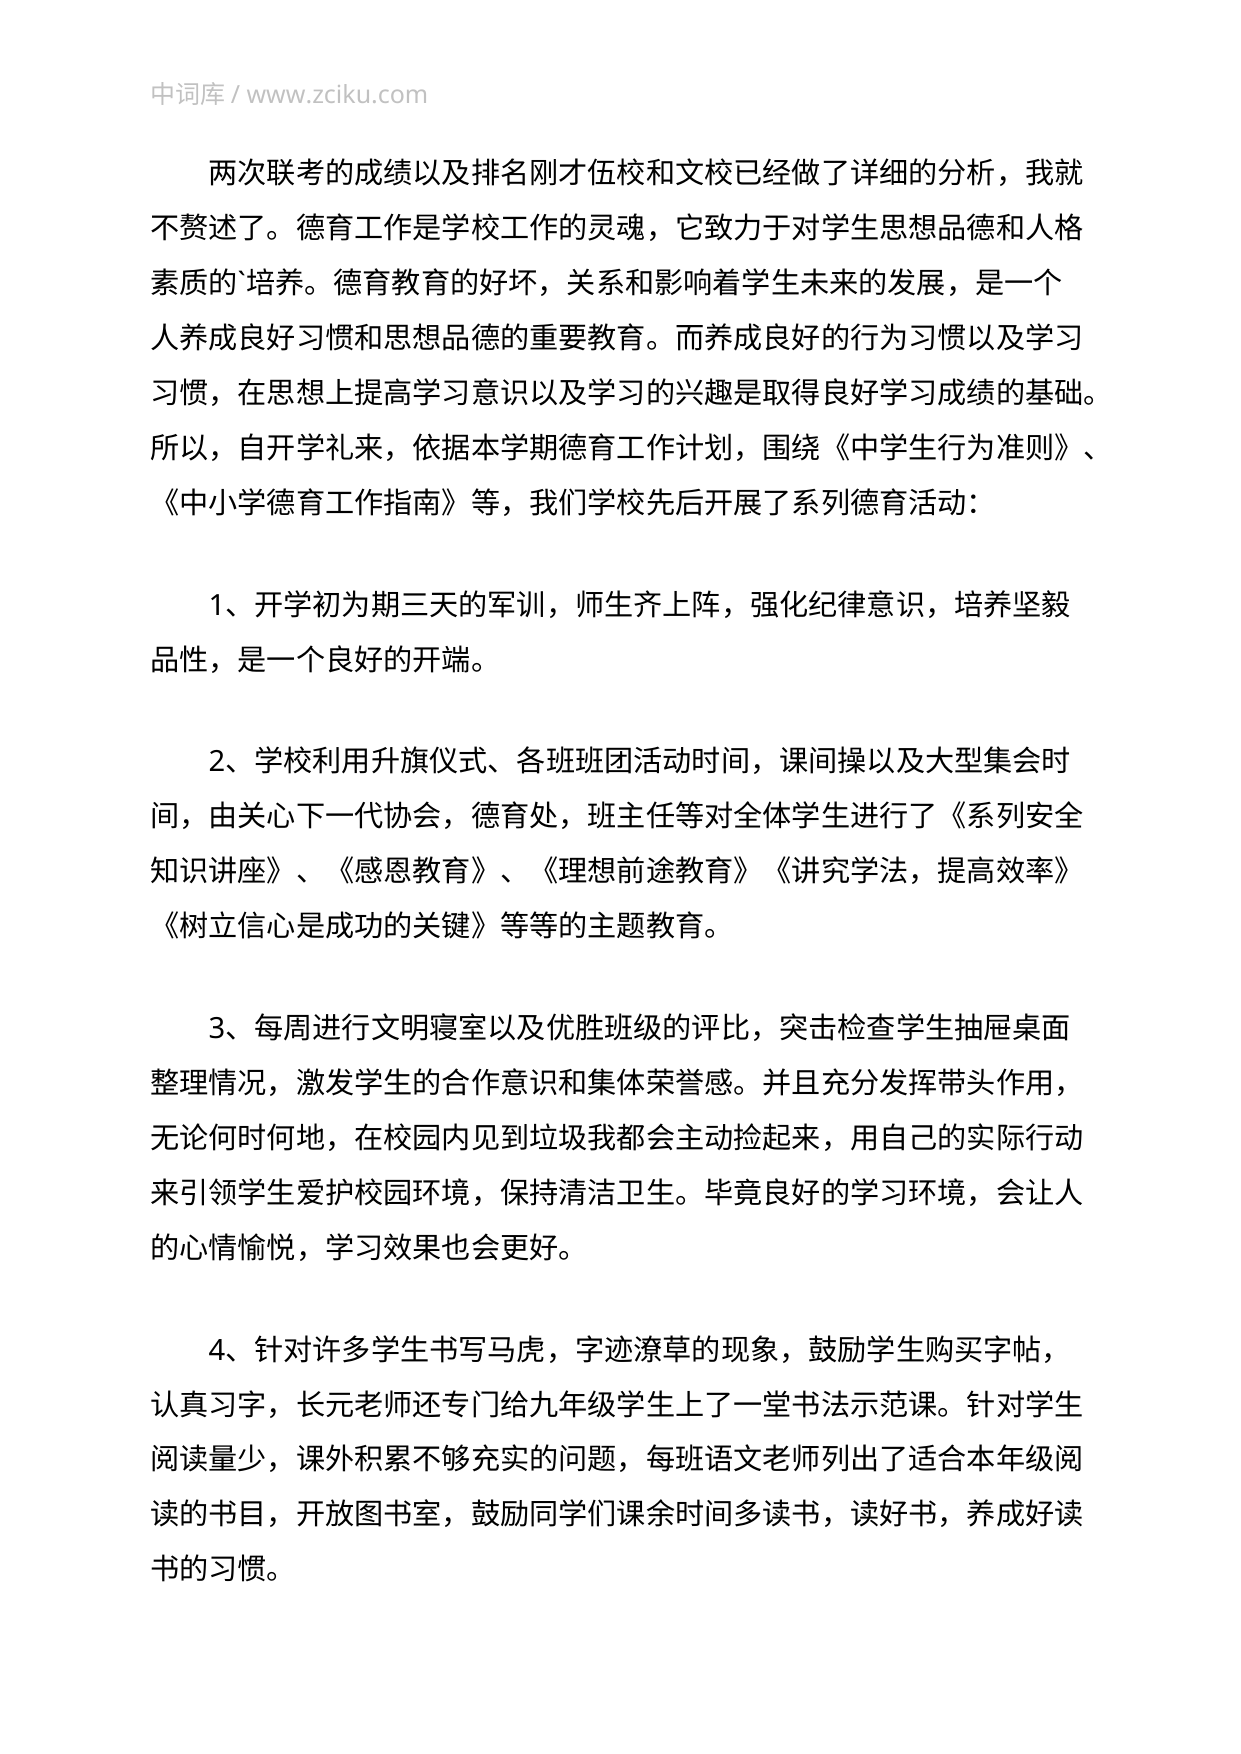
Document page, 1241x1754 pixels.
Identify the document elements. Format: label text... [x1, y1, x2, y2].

text 1、开学初为期三天的军训，师生齐上阵，强化纪律意识，培养坚毅品性，是一个良好的开端。 [150, 581, 1090, 678]
text 4、针对许多学生书写马虎，字迹潦草的现象，鼓励学生购买字帖，认真习字，长元老师还专门给九年级学生上了一堂书法示范课。针对学生阅读量少，课外积累不够充实的问题，每班语文老师列出了适合本年级阅读的书目，开放图书室，鼓励同学们课余时间多读书，读好书，养成好读书的习惯。 [150, 1326, 1090, 1588]
text 3、每周进行文明寝室以及优胜班级的评比，突击检查学生抽屉桌面整理情况，激发学生的合作意识和集体荣誉感。并且充分发挥带头作用，无论何时何地，在校园内见到垃圾我都会主动捡起来，用自己的实际行动来引领学生爱护校园环境，保持清洁卫生。毕竟良好的学习环境，会让人的心情愉悦，学习效果也会更好。 [150, 1004, 1090, 1267]
text 两次联考的成绩以及排名刚才伍校和文校已经做了详细的分析，我就不赘述了。德育工作是学校工作的灵魂，它致力于对学生思想品德和人格素质的`培养。德育教育的好坏，关系和影响着学生未来的发展，是一个人养成良好习惯和思想品德的重要教育。而养成良好的行为习惯以及学习习惯，在思想上提高学习意识以及学习的兴趣是取得良好学习成绩的基础。所以，自开学礼来，依据本学期德育工作计划，围绕《中学生行为准则》、《中小学德育工作指南》等，我们学校先后开展了系列德育活动： [150, 150, 1090, 522]
text 2、学校利用升旗仪式、各班班团活动时间，课间操以及大型集会时间，由关心下一代协会，德育处，班主任等对全体学生进行了《系列安全知识讲座》、《感恩教育》、《理想前途教育》《讲究学法，提高效率》《树立信心是成功的关键》等等的主题教育。 [150, 738, 1090, 945]
